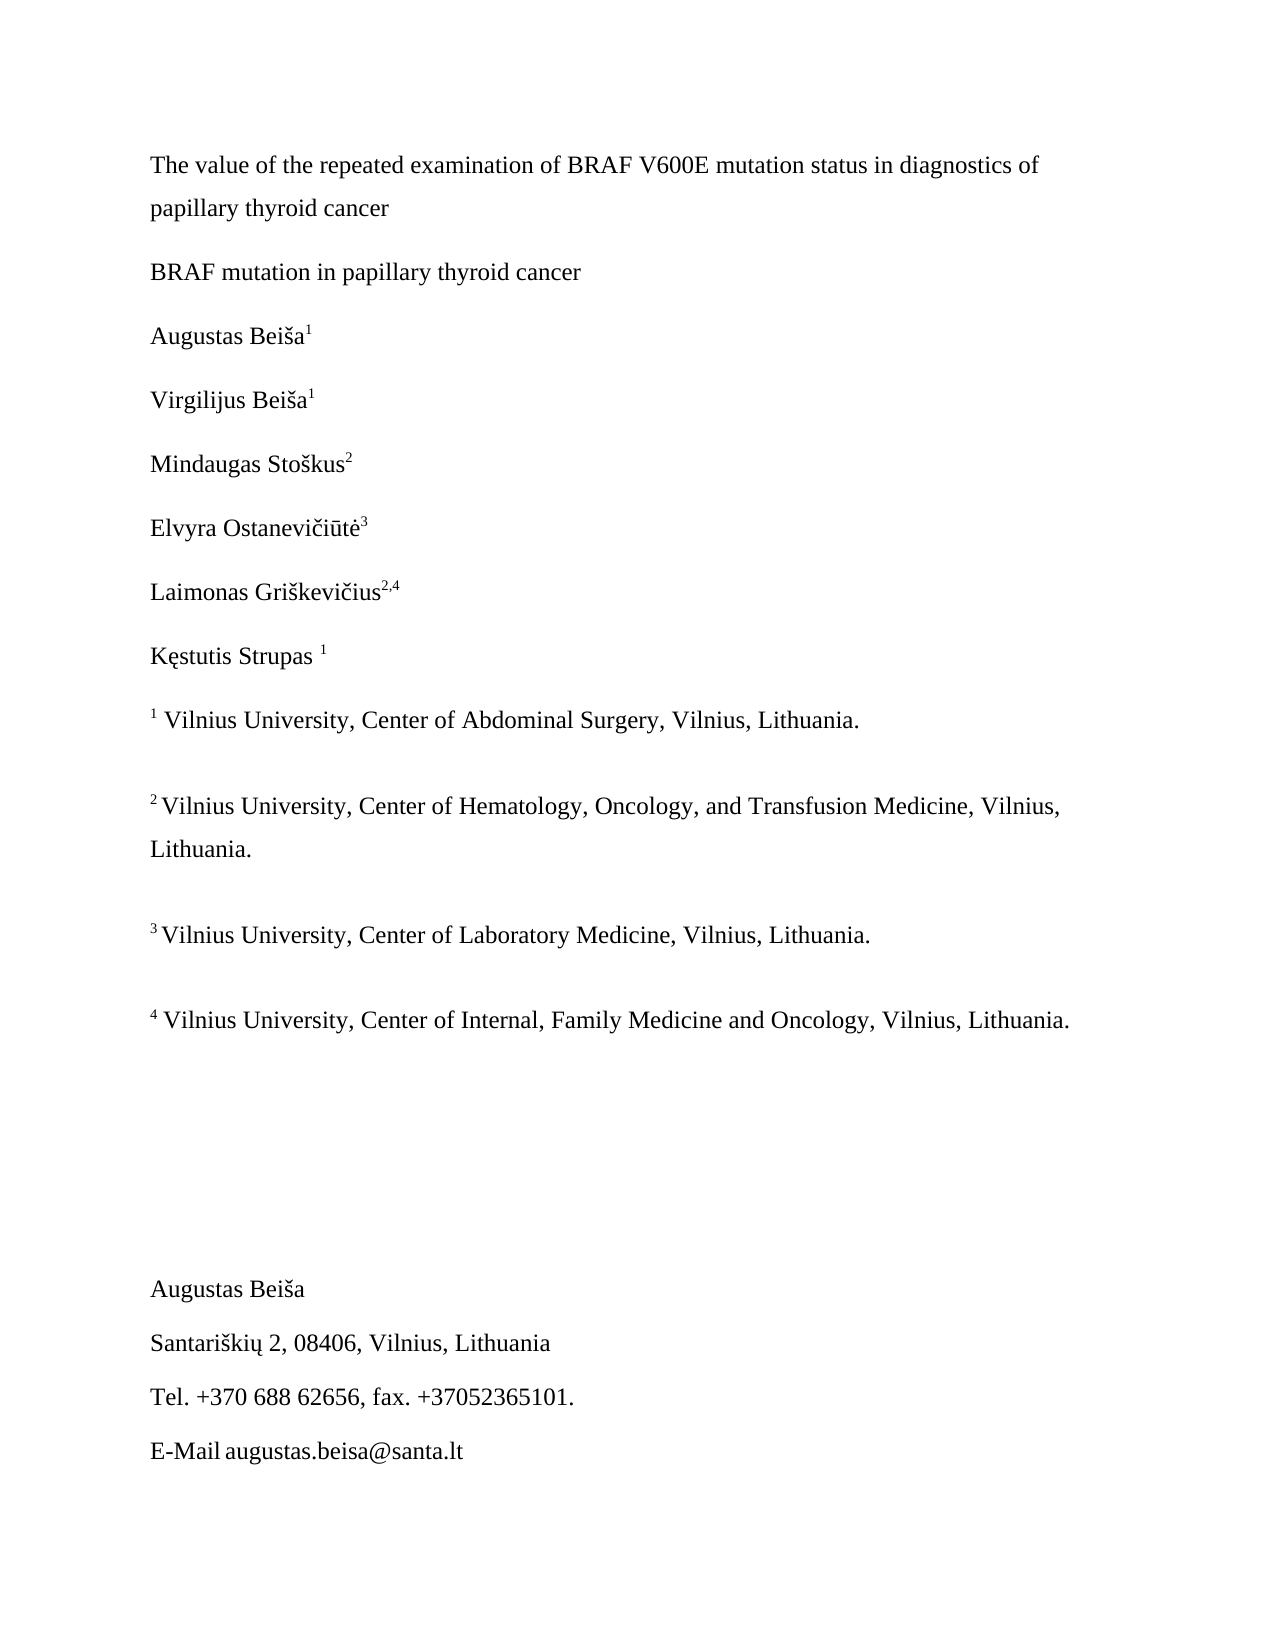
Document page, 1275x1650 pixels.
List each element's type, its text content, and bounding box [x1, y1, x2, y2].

text Laimonas Griškevičius2,4 [150, 577, 1125, 606]
text Mindaugas Stoškus2 [150, 449, 1125, 478]
text The value of the repeated examination of BRAF V600E mutation status in diagnostics of papillary thyroid cancer [150, 150, 1125, 222]
text 4 Vilnius University, Center of Internal, Family Medicine and Oncology, Vilnius, Lithuania. [150, 1006, 1125, 1034]
text Santariškių 2, 08406, Vilnius, Lithuania [150, 1328, 1125, 1357]
text E-Mail augustas.beisa@santa.lt [150, 1436, 1125, 1465]
text 1 Vilnius University, Center of Abdominal Surgery, Vilnius, Lithuania. [150, 705, 1125, 733]
text BRAF mutation in papillary thyroid cancer [150, 257, 1125, 286]
text Augustas Beiša [150, 1274, 1125, 1303]
text Elvyra Ostanevičiūtė3 [150, 513, 1125, 542]
text Tel. +370 688 62656, fax. +37052365101. [150, 1382, 1125, 1411]
text 3 Vilnius University, Center of Laboratory Medicine, Vilnius, Lithuania. [150, 920, 1125, 949]
text Virgilijus Beiša1 [150, 385, 1125, 414]
text 2 Vilnius University, Center of Hematology, Oncology, and Transfusion Medicine, Vilnius, Lithuania. [150, 791, 1125, 863]
text Kęstutis Strupas 1 [150, 641, 1125, 669]
text Augustas Beiša1 [150, 321, 1125, 350]
